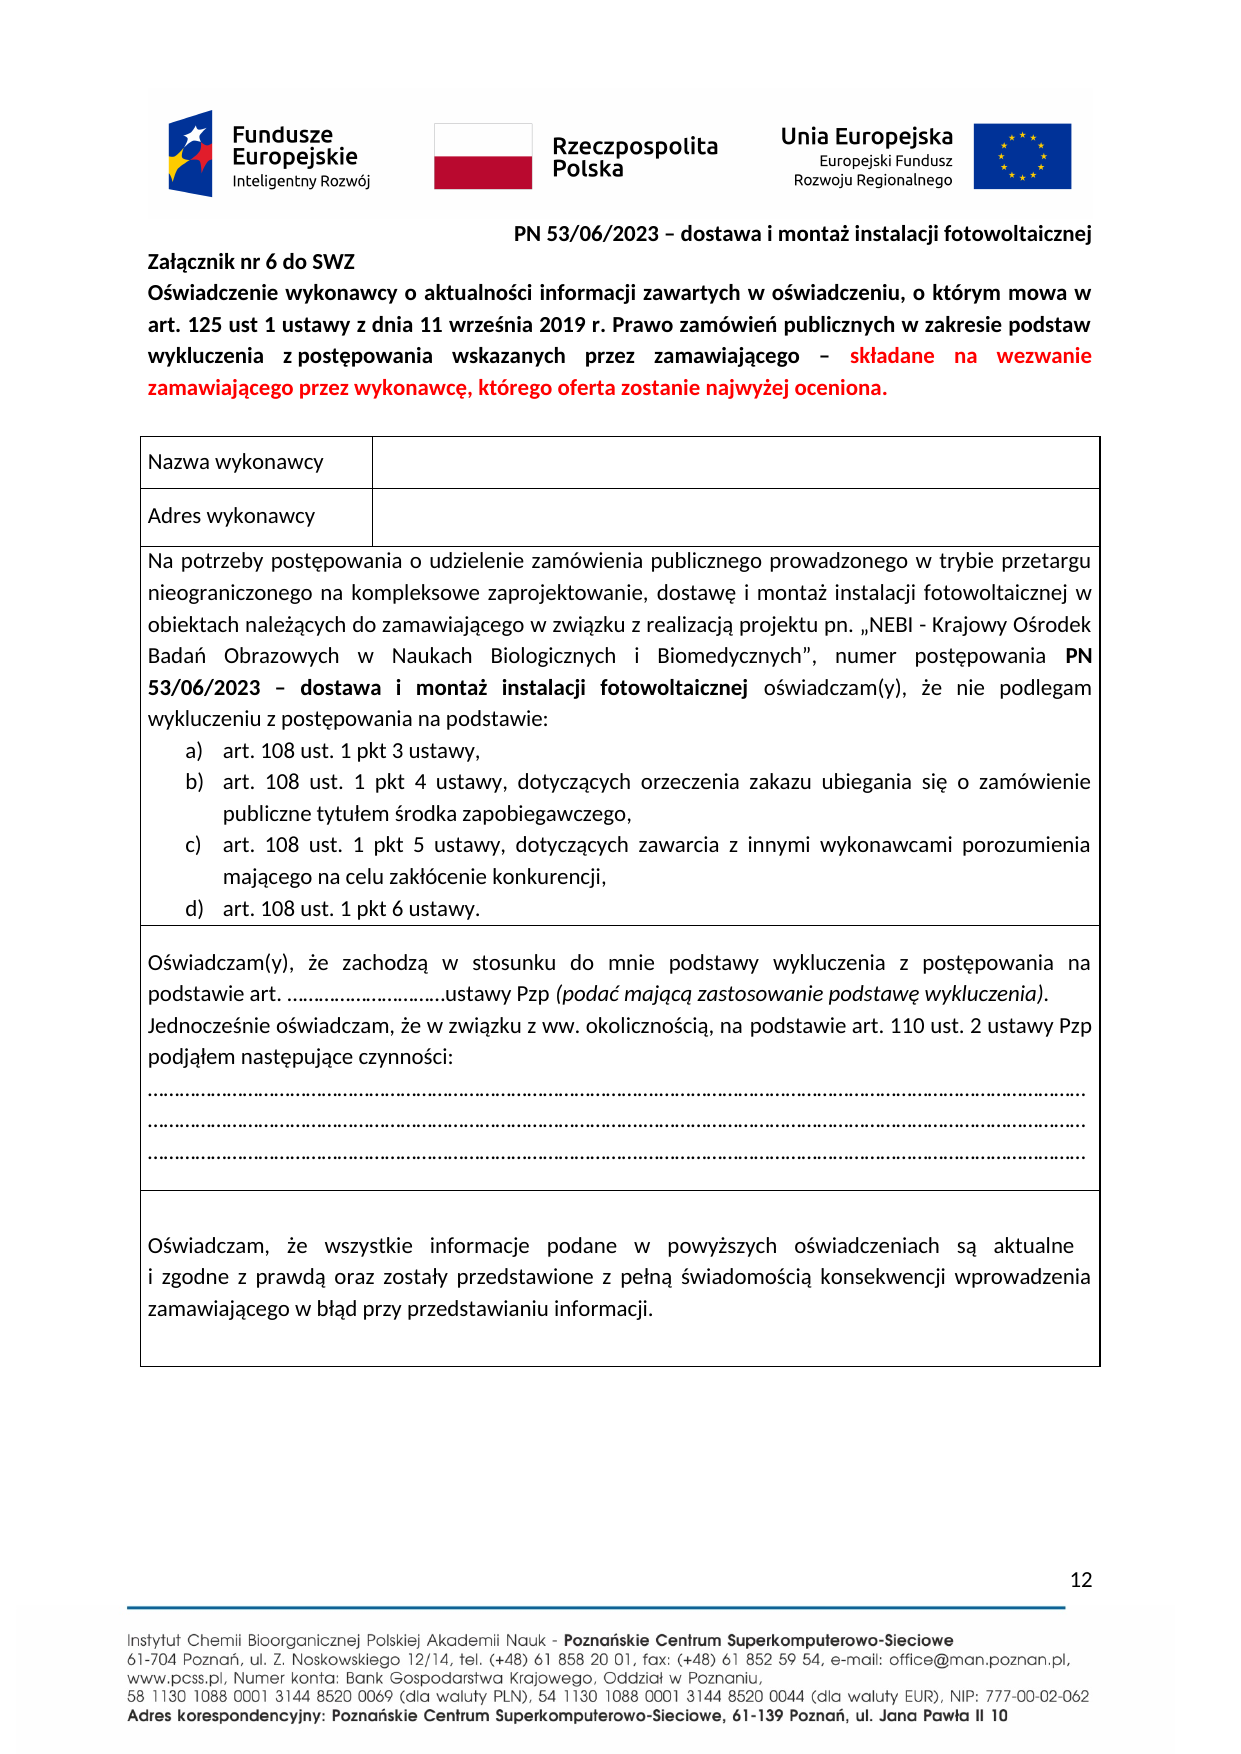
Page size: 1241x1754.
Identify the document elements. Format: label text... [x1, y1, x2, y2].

table_cell [373, 489, 1099, 546]
table_cell Adres wykonawcy [141, 489, 372, 546]
table_cell Na potrzeby postępowania o udzielenie zamówienia publicznego prowadzonego w trybie przetargu nieograniczonego na kompleksowe zaprojektowanie, dostawę i montaż instalacji fotowoltaicznej w obiektach należących do zamawiającego w związku z realizacją projektu pn. „NEBI - Krajowy Ośrodek Badań Obrazowych w Naukach Biologicznych i Biomedycznych”, numer postępowania PN 53/06/2023 – dostawa i montaż instalacji fotowoltaicznej oświadczam(y), że nie podlegam wykluczeniu z postępowania na podstawie: art. 108 ust. 1 pkt 3 ustawy, art. 108 ust. 1 pkt 4 ustawy, dotyczących orzeczenia zakazu ubiegania się o zamówienie publiczne tytułem środka zapobiegawczego, art. 108 ust. 1 pkt 5 ustawy, dotyczących zawarcia z innymi wykonawcami porozumienia mającego na celu zakłócenie konkurencji, art. 108 ust. 1 pkt 6 ustawy. [141, 547, 1099, 925]
picture [16, 1604, 1176, 1754]
picture [147, 88, 1093, 219]
table_header [373, 437, 1099, 488]
text Oświadczenie wykonawcy o aktualności informacji zawartych w oświadczeniu, o którym mowa w art. 125 ust 1 ustawy z dnia 11 września 2019 r. Prawo zamówień publicznych w zakresie podstaw wykluczenia z postępowania wskazanych przez zamawiającego – składane na wezwanie zamawiającego przez wykonawcę, którego oferta zostanie najwyżej oceniona. [148, 278, 1092, 401]
table_cell Oświadczam(y), że zachodzą w stosunku do mnie podstawy wykluczenia z postępowania na podstawie art. …………………………ustawy Pzp (podać mającą zastosowanie podstawę wykluczenia). Jednocześnie oświadczam, że w związku z ww. okolicznością, na podstawie art. 110 ust. 2 ustawy Pzp podjąłem następujące czynności: …………………………………………………………………………………….……………………………………………………………………… ………………………………………………………………………………….………………………………………………………………………… ………………………………………………………………………………….………………………………………………………………………… [141, 926, 1099, 1190]
text Załącznik nr 6 do SWZ [148, 247, 1092, 275]
table_header Nazwa wykonawcy [141, 437, 372, 488]
table_cell Oświadczam, że wszystkie informacje podane w powyższych oświadczeniach są aktualne i zgodne z prawdą oraz zostały przedstawione z pełną świadomością konsekwencji wprowadzenia zamawiającego w błąd przy przedstawianiu informacji. [141, 1191, 1099, 1366]
